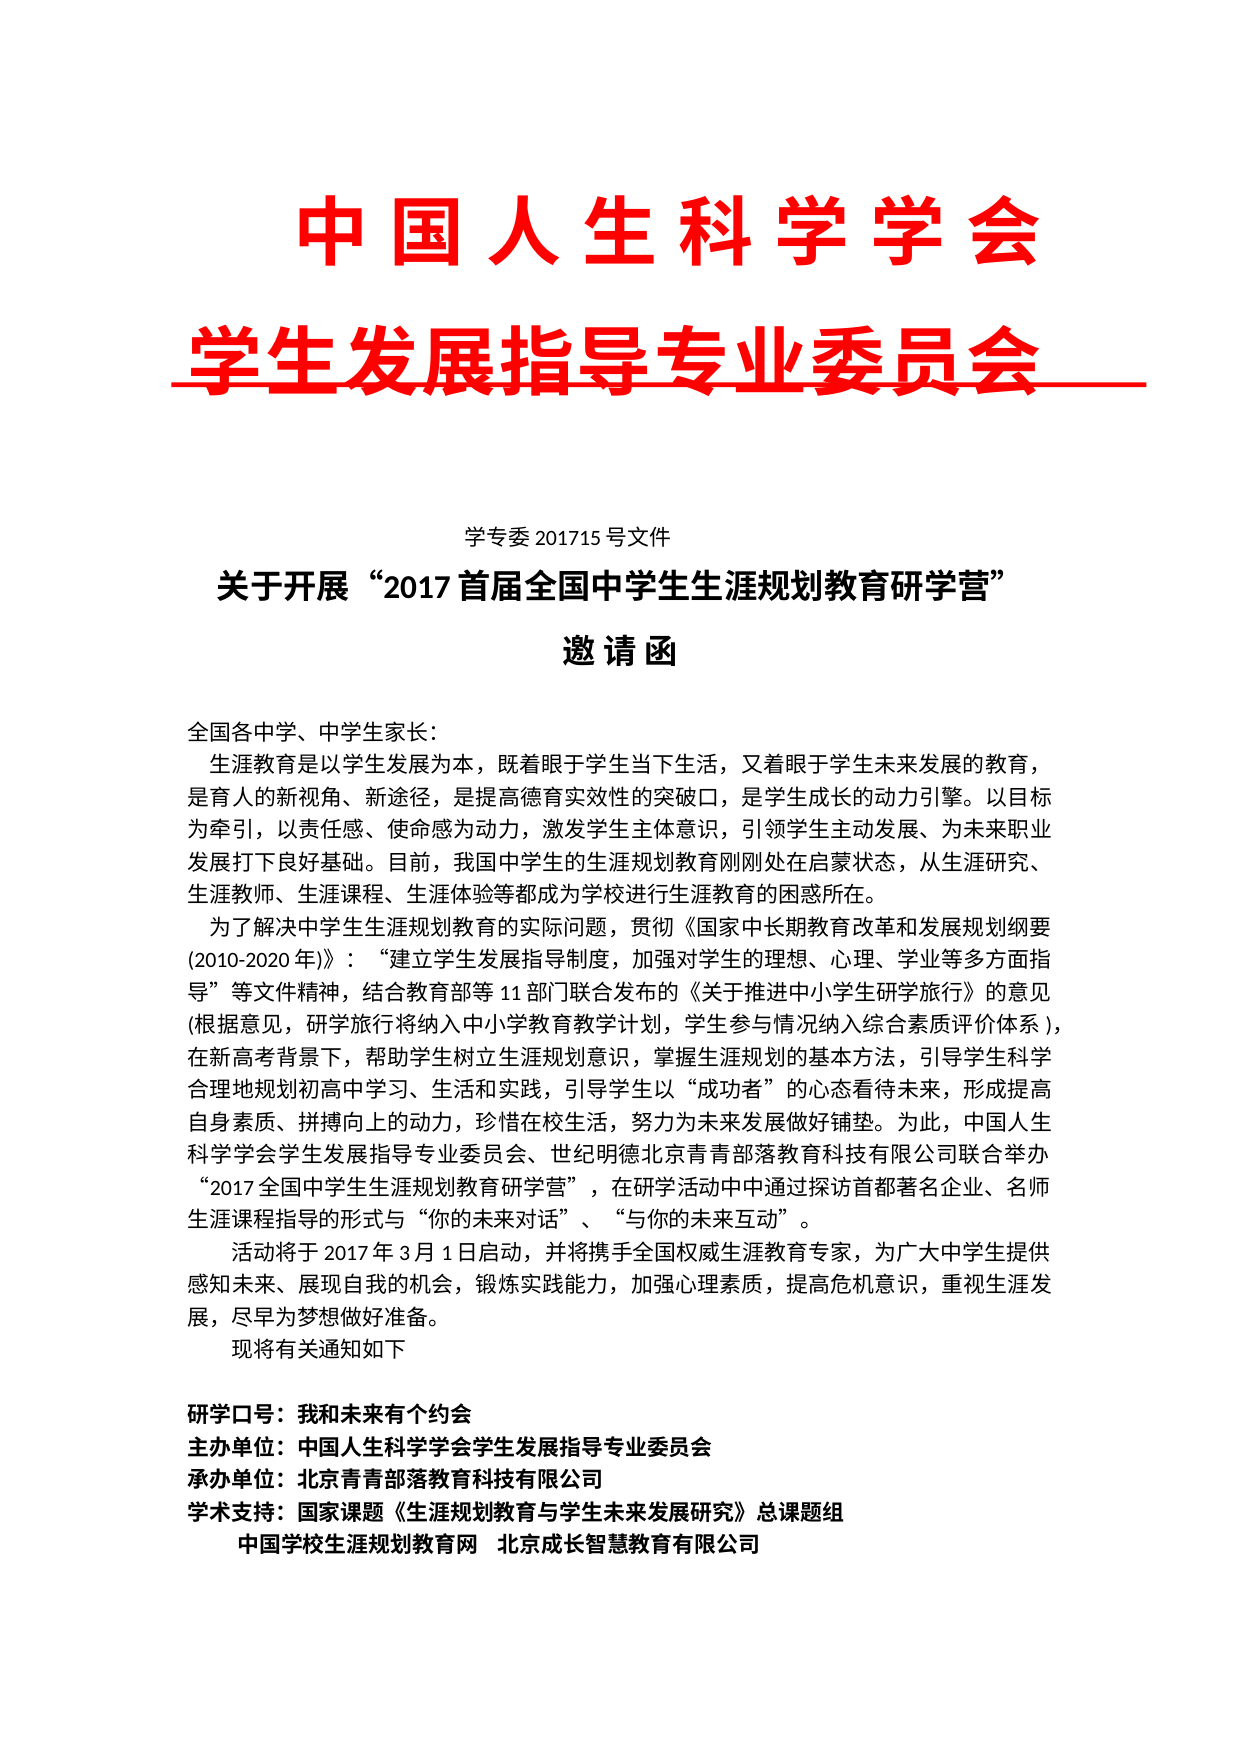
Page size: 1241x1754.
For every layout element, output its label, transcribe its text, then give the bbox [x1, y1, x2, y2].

text 研学口号：我和未来有个约会 [187, 1397, 1053, 1429]
text 主办单位：中国人生科学学会学生发展指导专业委员会 [187, 1429, 1053, 1462]
text 承办单位：北京青青部落教育科技有限公司 [187, 1462, 1053, 1494]
text 全国各中学、中学生家长： [187, 714, 1053, 747]
text 学专委201715号文件 [187, 519, 1053, 552]
text 学术支持：国家课题《生涯规划教育与学生未来发展研究》总课题组 [187, 1494, 1053, 1527]
text 学生发展指导专业委员会 [187, 292, 1053, 382]
text 中国人生科学学会 [187, 162, 1053, 292]
text 学生发展指导专业委员会 [187, 388, 1053, 422]
text 活动将于2017年3月1日启动，并将携手全国权威生涯教育专家，为广大中学生提供感知未来、展现自我的机会，锻炼实践能力，加强心理素质，提高危机意识，重视生涯发展，尽早为梦想做好准备。 [187, 1234, 1053, 1332]
text 中国学校生涯规划教育网 北京成长智慧教育有限公司 [187, 1527, 1053, 1559]
text 为了解决中学生生涯规划教育的实际问题，贯彻《国家中长期教育改革和发展规划纲要(2010-2020年)》：“建立学生发展指导制度，加强对学生的理想、心理、学业等多方面指导”等文件精神，结合教育部等11部门联合发布的《关于推进中小学生研学旅行》的意见(根据意见，研学旅行将纳入中小学教育教学计划，学生参与情况纳入综合素质评价体系)，在新高考背景下，帮助学生树立生涯规划意识，掌握生涯规划的基本方法，引导学生科学合理地规划初高中学习、生活和实践，引导学生以“成功者”的心态看待未来，形成提高自身素质、拼搏向上的动力，珍惜在校生活，努力为未来发展做好铺垫。为此，中国人生科学学会学生发展指导专业委员会、世纪明德北京青青部落教育科技有限公司联合举办“2017全国中学生生涯规划教育研学营”，在研学活动中中通过探访首都著名企业、名师生涯课程指导的形式与“你的未来对话”、“与你的未来互动”。 [187, 909, 1053, 1234]
text 现将有关通知如下 [187, 1332, 1053, 1364]
text 生涯教育是以学生发展为本，既着眼于学生当下生活，又着眼于学生未来发展的教育，是育人的新视角、新途径，是提高德育实效性的突破口，是学生成长的动力引擎。以目标为牵引，以责任感、使命感为动力，激发学生主体意识，引领学生主动发展、为未来职业发展打下良好基础。目前，我国中学生的生涯规划教育刚刚处在启蒙状态，从生涯研究、生涯教师、生涯课程、生涯体验等都成为学校进行生涯教育的困惑所在。 [187, 747, 1053, 909]
text 邀 请 函 [187, 617, 1053, 682]
text 关于开展“2017首届全国中学生生涯规划教育研学营” [187, 552, 1053, 617]
